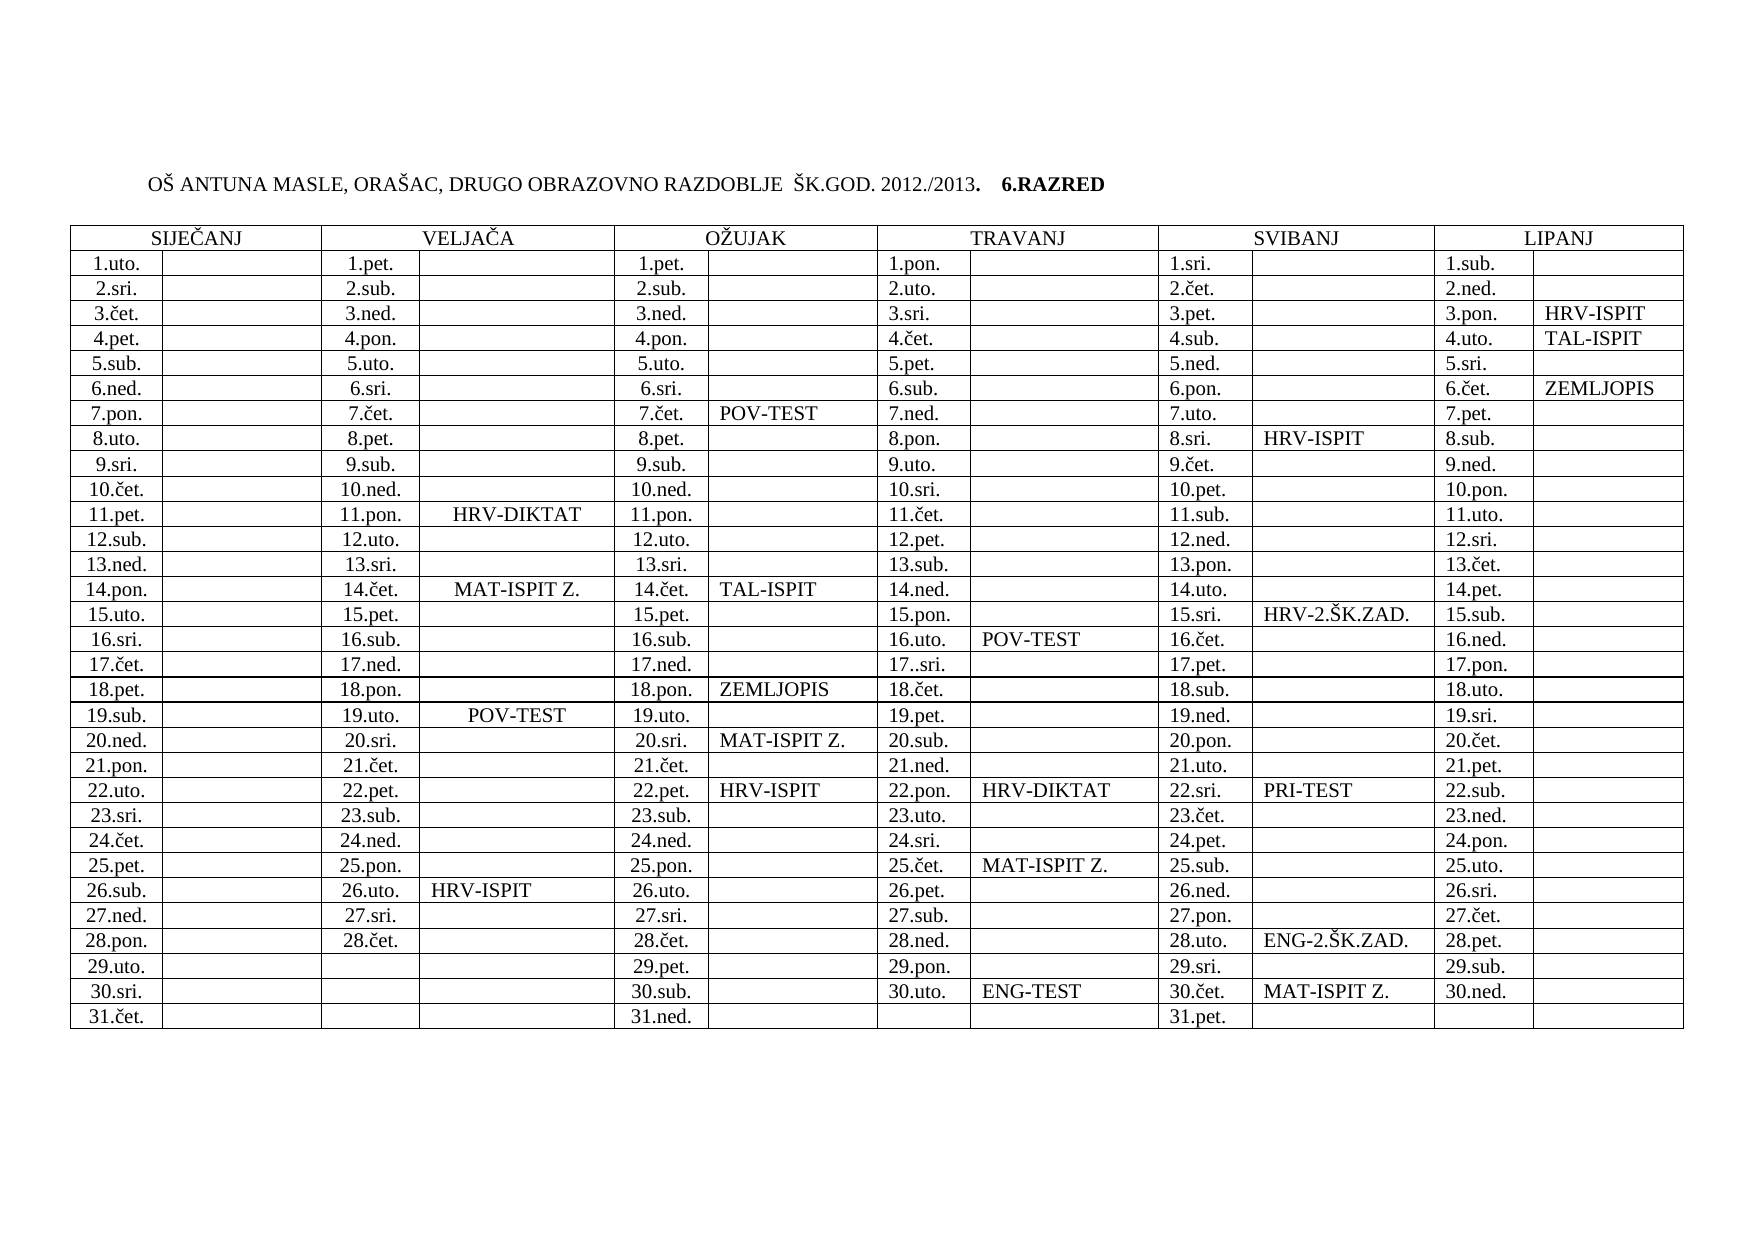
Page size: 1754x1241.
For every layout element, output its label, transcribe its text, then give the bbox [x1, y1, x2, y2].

table_cell ZEMLJOPIS [709, 678, 877, 701]
table_cell 14.čet. [615, 577, 708, 601]
table_cell 23.uto. [878, 803, 970, 827]
table_cell 24.sri. [878, 828, 970, 852]
table_cell [163, 753, 321, 777]
table_cell 8.pon. [878, 426, 970, 450]
table_cell [971, 803, 1158, 827]
table_cell [420, 276, 614, 300]
table_cell 21.čet. [322, 753, 419, 777]
table_cell [1253, 954, 1434, 978]
table_cell [163, 602, 321, 626]
table_cell 10.ned. [615, 477, 708, 501]
table_cell 6.sub. [878, 376, 970, 400]
table_cell [420, 627, 614, 651]
table_cell 12.pet. [878, 527, 970, 551]
table_cell 20.čet. [1435, 728, 1533, 752]
table_cell MAT-ISPIT Z. [420, 577, 614, 601]
table_cell 17.pon. [1435, 652, 1533, 676]
table_cell [420, 803, 614, 827]
table_cell 17.čet. [71, 652, 162, 676]
table_cell [420, 929, 614, 952]
table_cell 8.pet. [615, 426, 708, 450]
table_cell 23.ned. [1435, 803, 1533, 827]
table_cell 24.ned. [322, 828, 419, 852]
table_cell [420, 753, 614, 777]
table_cell 30.uto. [878, 979, 970, 1003]
table_cell 10.pet. [1159, 477, 1252, 501]
table_cell [971, 728, 1158, 752]
table_cell 26.pet. [878, 878, 970, 902]
table_cell 14.pon. [71, 577, 162, 601]
table_cell [420, 351, 614, 375]
table_cell 3.ned. [322, 301, 419, 325]
table_cell 30.ned. [1435, 979, 1533, 1003]
table_cell 30.sri. [71, 979, 162, 1003]
table_cell [709, 1004, 877, 1028]
table_cell 5.uto. [615, 351, 708, 375]
table_cell 4.pet. [71, 326, 162, 350]
table_cell [420, 853, 614, 877]
table_cell 18.pon. [615, 678, 708, 701]
table_cell 27.sri. [322, 903, 419, 927]
table_cell [420, 376, 614, 400]
table_cell [420, 903, 614, 927]
table_cell [709, 426, 877, 450]
table_cell [1253, 326, 1434, 350]
table_cell [163, 678, 321, 701]
table_cell [163, 803, 321, 827]
table_cell [1253, 627, 1434, 651]
table_cell [1534, 251, 1683, 275]
table_cell 19.pet. [878, 703, 970, 727]
table_cell [163, 979, 321, 1003]
table_cell [163, 878, 321, 902]
table_cell [1534, 853, 1683, 877]
table_cell 29.sri. [1159, 954, 1252, 978]
table_cell [1534, 502, 1683, 526]
table_cell 12.uto. [322, 527, 419, 551]
table_cell [163, 451, 321, 476]
table_cell 20.pon. [1159, 728, 1252, 752]
table_cell [163, 552, 321, 576]
table_cell 17.ned. [322, 652, 419, 676]
table_cell 10.sri. [878, 477, 970, 501]
table_cell 28.čet. [615, 929, 708, 952]
table_cell [420, 954, 614, 978]
table_header TRAVANJ [878, 226, 1158, 249]
table_cell 24.pet. [1159, 828, 1252, 852]
table_cell [971, 351, 1158, 375]
table_cell 26.uto. [615, 878, 708, 902]
table_cell [163, 929, 321, 952]
table_cell POV-TEST [971, 627, 1158, 651]
table_cell 7.pet. [1435, 401, 1533, 425]
table_cell [1534, 351, 1683, 375]
table_cell 23.čet. [1159, 803, 1252, 827]
table_cell [163, 1004, 321, 1028]
table_cell [420, 477, 614, 501]
table_cell [163, 903, 321, 927]
table_cell 16.uto. [878, 627, 970, 651]
table_cell 1.sub. [1435, 251, 1533, 275]
table_cell 6.sri. [322, 376, 419, 400]
table_cell 27.sub. [878, 903, 970, 927]
table_cell [420, 678, 614, 701]
table_cell [709, 803, 877, 827]
table_cell [163, 376, 321, 400]
table_cell [709, 376, 877, 400]
table_cell 1.pet. [322, 251, 419, 275]
table_cell [709, 351, 877, 375]
table_cell [971, 426, 1158, 450]
table_cell [420, 401, 614, 425]
table_cell 9.čet. [1159, 451, 1252, 476]
table_cell [1534, 778, 1683, 802]
table_cell [971, 602, 1158, 626]
table_cell [971, 326, 1158, 350]
table_cell [163, 577, 321, 601]
table_cell 2.sri. [71, 276, 162, 300]
table_cell 19.sub. [71, 703, 162, 727]
table_cell 17.ned. [615, 652, 708, 676]
table_cell [420, 326, 614, 350]
table_cell 3.sri. [878, 301, 970, 325]
table_cell [709, 502, 877, 526]
table_cell [1253, 678, 1434, 701]
table_cell 24.ned. [615, 828, 708, 852]
table_cell 27.čet. [1435, 903, 1533, 927]
table_cell 6.čet. [1435, 376, 1533, 400]
table_cell HRV-2.ŠK.ZAD. [1253, 602, 1434, 626]
table_cell [1253, 753, 1434, 777]
table_header LIPANJ [1435, 226, 1683, 249]
table_cell [1253, 502, 1434, 526]
table_cell 5.uto. [322, 351, 419, 375]
table_cell TAL-ISPIT [709, 577, 877, 601]
table_cell 31.ned. [615, 1004, 708, 1028]
table_cell [709, 451, 877, 476]
table_cell 18.sub. [1159, 678, 1252, 701]
table_cell [971, 878, 1158, 902]
table_cell [709, 878, 877, 902]
table_cell [163, 728, 321, 752]
table_cell ZEMLJOPIS [1534, 376, 1683, 400]
table_cell 5.ned. [1159, 351, 1252, 375]
table_cell 11.uto. [1435, 502, 1533, 526]
table_cell 7.uto. [1159, 401, 1252, 425]
table_cell 8.sri. [1159, 426, 1252, 450]
table_cell 13.pon. [1159, 552, 1252, 576]
table_cell 18.pon. [322, 678, 419, 701]
table_cell [1253, 803, 1434, 827]
table_cell [1534, 552, 1683, 576]
table_cell 30.sub. [615, 979, 708, 1003]
table_cell [1253, 477, 1434, 501]
table_cell 14.uto. [1159, 577, 1252, 601]
table_cell 15.uto. [71, 602, 162, 626]
table_cell 8.sub. [1435, 426, 1533, 450]
table_cell [709, 602, 877, 626]
table_cell [322, 954, 419, 978]
table_cell 6.pon. [1159, 376, 1252, 400]
table_cell [971, 652, 1158, 676]
table_cell 22.uto. [71, 778, 162, 802]
table_cell [1534, 954, 1683, 978]
table_cell [163, 828, 321, 852]
table_cell 9.sub. [615, 451, 708, 476]
table_cell [420, 552, 614, 576]
table_cell [1534, 602, 1683, 626]
table_cell [322, 1004, 419, 1028]
table_cell [971, 451, 1158, 476]
table_cell 7.čet. [615, 401, 708, 425]
table_cell [709, 251, 877, 275]
table_cell HRV-ISPIT [1253, 426, 1434, 450]
table_cell 8.pet. [322, 426, 419, 450]
table_cell 19.uto. [322, 703, 419, 727]
table_cell [1534, 903, 1683, 927]
table_cell [420, 828, 614, 852]
table_cell [1534, 703, 1683, 727]
table_cell MAT-ISPIT Z. [1253, 979, 1434, 1003]
table_cell [1534, 979, 1683, 1003]
table_cell [709, 903, 877, 927]
table_cell 14.čet. [322, 577, 419, 601]
table_cell [1253, 376, 1434, 400]
table_cell 28.ned. [878, 929, 970, 952]
table_cell [1534, 577, 1683, 601]
table_cell 17.pet. [1159, 652, 1252, 676]
table_cell 11.sub. [1159, 502, 1252, 526]
table_cell 9.sri. [71, 451, 162, 476]
table_cell [1534, 401, 1683, 425]
table_cell [971, 828, 1158, 852]
table_cell [322, 979, 419, 1003]
table_cell [971, 401, 1158, 425]
table_cell 31.pet. [1159, 1004, 1252, 1028]
table_cell [971, 577, 1158, 601]
table_cell [1534, 627, 1683, 651]
table_cell 2.ned. [1435, 276, 1533, 300]
table_cell 21.uto. [1159, 753, 1252, 777]
table_cell 16.sub. [615, 627, 708, 651]
table_cell [1534, 828, 1683, 852]
table_cell [1534, 527, 1683, 551]
table_cell [163, 778, 321, 802]
table_cell [1253, 401, 1434, 425]
table_cell 7.čet. [322, 401, 419, 425]
table_cell [971, 678, 1158, 701]
table_cell 4.uto. [1435, 326, 1533, 350]
table_cell [1534, 652, 1683, 676]
table_cell 16.sri. [71, 627, 162, 651]
table_cell 18.pet. [71, 678, 162, 701]
table_cell 7.pon. [71, 401, 162, 425]
table_cell [420, 1004, 614, 1028]
table_cell [163, 326, 321, 350]
table_cell [163, 477, 321, 501]
table_cell [1253, 728, 1434, 752]
table_cell HRV-ISPIT [1534, 301, 1683, 325]
table_cell HRV-ISPIT [709, 778, 877, 802]
table_cell [878, 1004, 970, 1028]
table_cell ENG-TEST [971, 979, 1158, 1003]
table_cell ENG-2.ŠK.ZAD. [1253, 929, 1434, 952]
table_cell [420, 451, 614, 476]
table_cell [1253, 828, 1434, 852]
table_cell HRV-ISPIT [420, 878, 614, 902]
table_cell 13.ned. [71, 552, 162, 576]
table_cell 20.ned. [71, 728, 162, 752]
table_cell 6.sri. [615, 376, 708, 400]
table_cell 10.pon. [1435, 477, 1533, 501]
table_cell 28.pon. [71, 929, 162, 952]
table_cell [1253, 853, 1434, 877]
table_cell 28.pet. [1435, 929, 1533, 952]
table_cell [1534, 728, 1683, 752]
table_cell [420, 251, 614, 275]
table_cell 15.sub. [1435, 602, 1533, 626]
table_cell 5.sub. [71, 351, 162, 375]
table_cell 19.ned. [1159, 703, 1252, 727]
table_cell [971, 477, 1158, 501]
table_cell [971, 954, 1158, 978]
table_cell [709, 627, 877, 651]
table_cell POV-TEST [420, 703, 614, 727]
table_cell 24.pon. [1435, 828, 1533, 852]
table_cell 26.uto. [322, 878, 419, 902]
table_cell [709, 979, 877, 1003]
table_cell 19.uto. [615, 703, 708, 727]
table_cell [971, 376, 1158, 400]
table_cell [971, 1004, 1158, 1028]
table_cell 2.čet. [1159, 276, 1252, 300]
table_cell [709, 552, 877, 576]
table_cell TAL-ISPIT [1534, 326, 1683, 350]
table_cell 15.sri. [1159, 602, 1252, 626]
table_cell [1253, 276, 1434, 300]
table_cell [971, 552, 1158, 576]
table_cell 10.ned. [322, 477, 419, 501]
table_cell 20.sub. [878, 728, 970, 752]
table_cell POV-TEST [709, 401, 877, 425]
table_cell 1.uto. [71, 251, 162, 275]
table_cell HRV-DIKTAT [420, 502, 614, 526]
table_cell [1253, 552, 1434, 576]
table_cell [971, 251, 1158, 275]
table_cell 11.čet. [878, 502, 970, 526]
table_cell 12.ned. [1159, 527, 1252, 551]
table_cell [971, 929, 1158, 952]
table_cell [1534, 1004, 1683, 1028]
table_cell 3.čet. [71, 301, 162, 325]
table_cell [163, 502, 321, 526]
table_cell 2.sub. [322, 276, 419, 300]
table_cell 13.sub. [878, 552, 970, 576]
table_header VELJAČA [322, 226, 614, 249]
table_cell [1534, 276, 1683, 300]
table_cell [1253, 251, 1434, 275]
table_cell [163, 351, 321, 375]
table_cell 5.sri. [1435, 351, 1533, 375]
table_cell MAT-ISPIT Z. [971, 853, 1158, 877]
table_cell 5.pet. [878, 351, 970, 375]
table_cell 29.uto. [71, 954, 162, 978]
table_cell [163, 954, 321, 978]
table_cell 2.sub. [615, 276, 708, 300]
table_cell 27.pon. [1159, 903, 1252, 927]
table_cell 24.čet. [71, 828, 162, 852]
table_cell 15.pet. [322, 602, 419, 626]
table_cell 11.pet. [71, 502, 162, 526]
table_cell HRV-DIKTAT [971, 778, 1158, 802]
table_cell 20.sri. [615, 728, 708, 752]
table_cell 9.sub. [322, 451, 419, 476]
table_cell 25.pet. [71, 853, 162, 877]
table_cell 29.sub. [1435, 954, 1533, 978]
table_cell 21.ned. [878, 753, 970, 777]
table_cell [1534, 929, 1683, 952]
table_cell [420, 426, 614, 450]
table_cell [971, 301, 1158, 325]
table_cell [709, 326, 877, 350]
table_cell 26.sri. [1435, 878, 1533, 902]
table_cell 12.sub. [71, 527, 162, 551]
table_cell [709, 301, 877, 325]
table_cell [1534, 451, 1683, 476]
table_cell [709, 477, 877, 501]
table_header SIJEČANJ [71, 226, 321, 249]
table_cell [1253, 301, 1434, 325]
table_cell 13.sri. [322, 552, 419, 576]
table_cell 25.pon. [322, 853, 419, 877]
table_cell [971, 903, 1158, 927]
table_cell 25.uto. [1435, 853, 1533, 877]
table_cell [1253, 652, 1434, 676]
table_cell 23.sub. [615, 803, 708, 827]
table_cell [163, 627, 321, 651]
table_cell [1253, 703, 1434, 727]
table_cell PRI-TEST [1253, 778, 1434, 802]
table_cell [971, 276, 1158, 300]
table_cell [1534, 753, 1683, 777]
table_cell 19.sri. [1435, 703, 1533, 727]
table_cell 9.uto. [878, 451, 970, 476]
table_cell 30.čet. [1159, 979, 1252, 1003]
table_cell 8.uto. [71, 426, 162, 450]
table_cell 22.pet. [322, 778, 419, 802]
table_cell 13.sri. [615, 552, 708, 576]
table_cell 11.pon. [322, 502, 419, 526]
table_cell 1.sri. [1159, 251, 1252, 275]
table_cell [971, 703, 1158, 727]
table_cell 3.pon. [1435, 301, 1533, 325]
table_cell [1253, 451, 1434, 476]
text OŠ ANTUNA MASLE, ORAŠAC, DRUGO OBRAZOVNO RAZDOBLJE ŠK.GOD. 2012./2013. 6.RAZRED [148, 172, 1606, 196]
table_cell 9.ned. [1435, 451, 1533, 476]
table_cell 25.pon. [615, 853, 708, 877]
table_cell 23.sub. [322, 803, 419, 827]
table_cell MAT-ISPIT Z. [709, 728, 877, 752]
table_cell [163, 401, 321, 425]
table_cell [1253, 577, 1434, 601]
table_cell [971, 753, 1158, 777]
table_cell [163, 301, 321, 325]
table_cell 16.sub. [322, 627, 419, 651]
table_cell 23.sri. [71, 803, 162, 827]
table_cell 27.sri. [615, 903, 708, 927]
table_cell 2.uto. [878, 276, 970, 300]
table_cell [709, 276, 877, 300]
table_cell 12.uto. [615, 527, 708, 551]
table_cell [163, 853, 321, 877]
table_cell [420, 602, 614, 626]
table_cell [1534, 678, 1683, 701]
table_cell 4.pon. [615, 326, 708, 350]
table_cell 16.čet. [1159, 627, 1252, 651]
table_cell 25.čet. [878, 853, 970, 877]
table_cell [163, 703, 321, 727]
table_cell 21.pon. [71, 753, 162, 777]
table_cell 3.ned. [615, 301, 708, 325]
table_cell [1534, 477, 1683, 501]
table_cell 26.ned. [1159, 878, 1252, 902]
table_cell [709, 652, 877, 676]
table_cell [709, 954, 877, 978]
table_cell [420, 301, 614, 325]
table_cell [1253, 527, 1434, 551]
table_cell [709, 929, 877, 952]
table_cell 29.pon. [878, 954, 970, 978]
table_cell 28.uto. [1159, 929, 1252, 952]
table_cell 29.pet. [615, 954, 708, 978]
table_cell [971, 502, 1158, 526]
table_cell 22.sub. [1435, 778, 1533, 802]
table_cell 3.pet. [1159, 301, 1252, 325]
table_cell 14.pet. [1435, 577, 1533, 601]
table_cell 16.ned. [1435, 627, 1533, 651]
table_cell 26.sub. [71, 878, 162, 902]
table_cell [163, 251, 321, 275]
table_cell 31.čet. [71, 1004, 162, 1028]
table_cell 4.čet. [878, 326, 970, 350]
table_cell 28.čet. [322, 929, 419, 952]
table_cell 1.pet. [615, 251, 708, 275]
table_cell [163, 527, 321, 551]
table_cell [709, 527, 877, 551]
table_cell 1.pon. [878, 251, 970, 275]
table_cell 20.sri. [322, 728, 419, 752]
table_cell [420, 979, 614, 1003]
table_header OŽUJAK [615, 226, 877, 249]
table_cell [1253, 878, 1434, 902]
table_cell 22.pet. [615, 778, 708, 802]
table_cell [1534, 803, 1683, 827]
table_cell 14.ned. [878, 577, 970, 601]
table_cell 22.sri. [1159, 778, 1252, 802]
table_cell 27.ned. [71, 903, 162, 927]
table_cell 25.sub. [1159, 853, 1252, 877]
table_cell [1253, 1004, 1434, 1028]
table_cell [709, 828, 877, 852]
table_cell [163, 426, 321, 450]
table_cell 4.sub. [1159, 326, 1252, 350]
table_cell [1534, 426, 1683, 450]
table_cell 18.uto. [1435, 678, 1533, 701]
table_cell [709, 753, 877, 777]
table_cell [163, 652, 321, 676]
table_cell 15.pon. [878, 602, 970, 626]
table_cell 17..sri. [878, 652, 970, 676]
table_cell 11.pon. [615, 502, 708, 526]
table_header SVIBANJ [1159, 226, 1434, 249]
table_cell [1253, 903, 1434, 927]
table_cell [709, 853, 877, 877]
table_cell 10.čet. [71, 477, 162, 501]
table_cell [971, 527, 1158, 551]
table_cell 12.sri. [1435, 527, 1533, 551]
table_cell [709, 703, 877, 727]
table_cell [1534, 878, 1683, 902]
table_cell [1435, 1004, 1533, 1028]
table_cell [1253, 351, 1434, 375]
table_cell [420, 728, 614, 752]
table_cell 6.ned. [71, 376, 162, 400]
table_cell 21.pet. [1435, 753, 1533, 777]
table_cell 15.pet. [615, 602, 708, 626]
table_cell [420, 527, 614, 551]
table_cell 18.čet. [878, 678, 970, 701]
table_cell 21.čet. [615, 753, 708, 777]
table_cell [163, 276, 321, 300]
table_cell 13.čet. [1435, 552, 1533, 576]
table_cell [420, 778, 614, 802]
table_cell 22.pon. [878, 778, 970, 802]
table_cell 4.pon. [322, 326, 419, 350]
table_cell [420, 652, 614, 676]
table_cell 7.ned. [878, 401, 970, 425]
